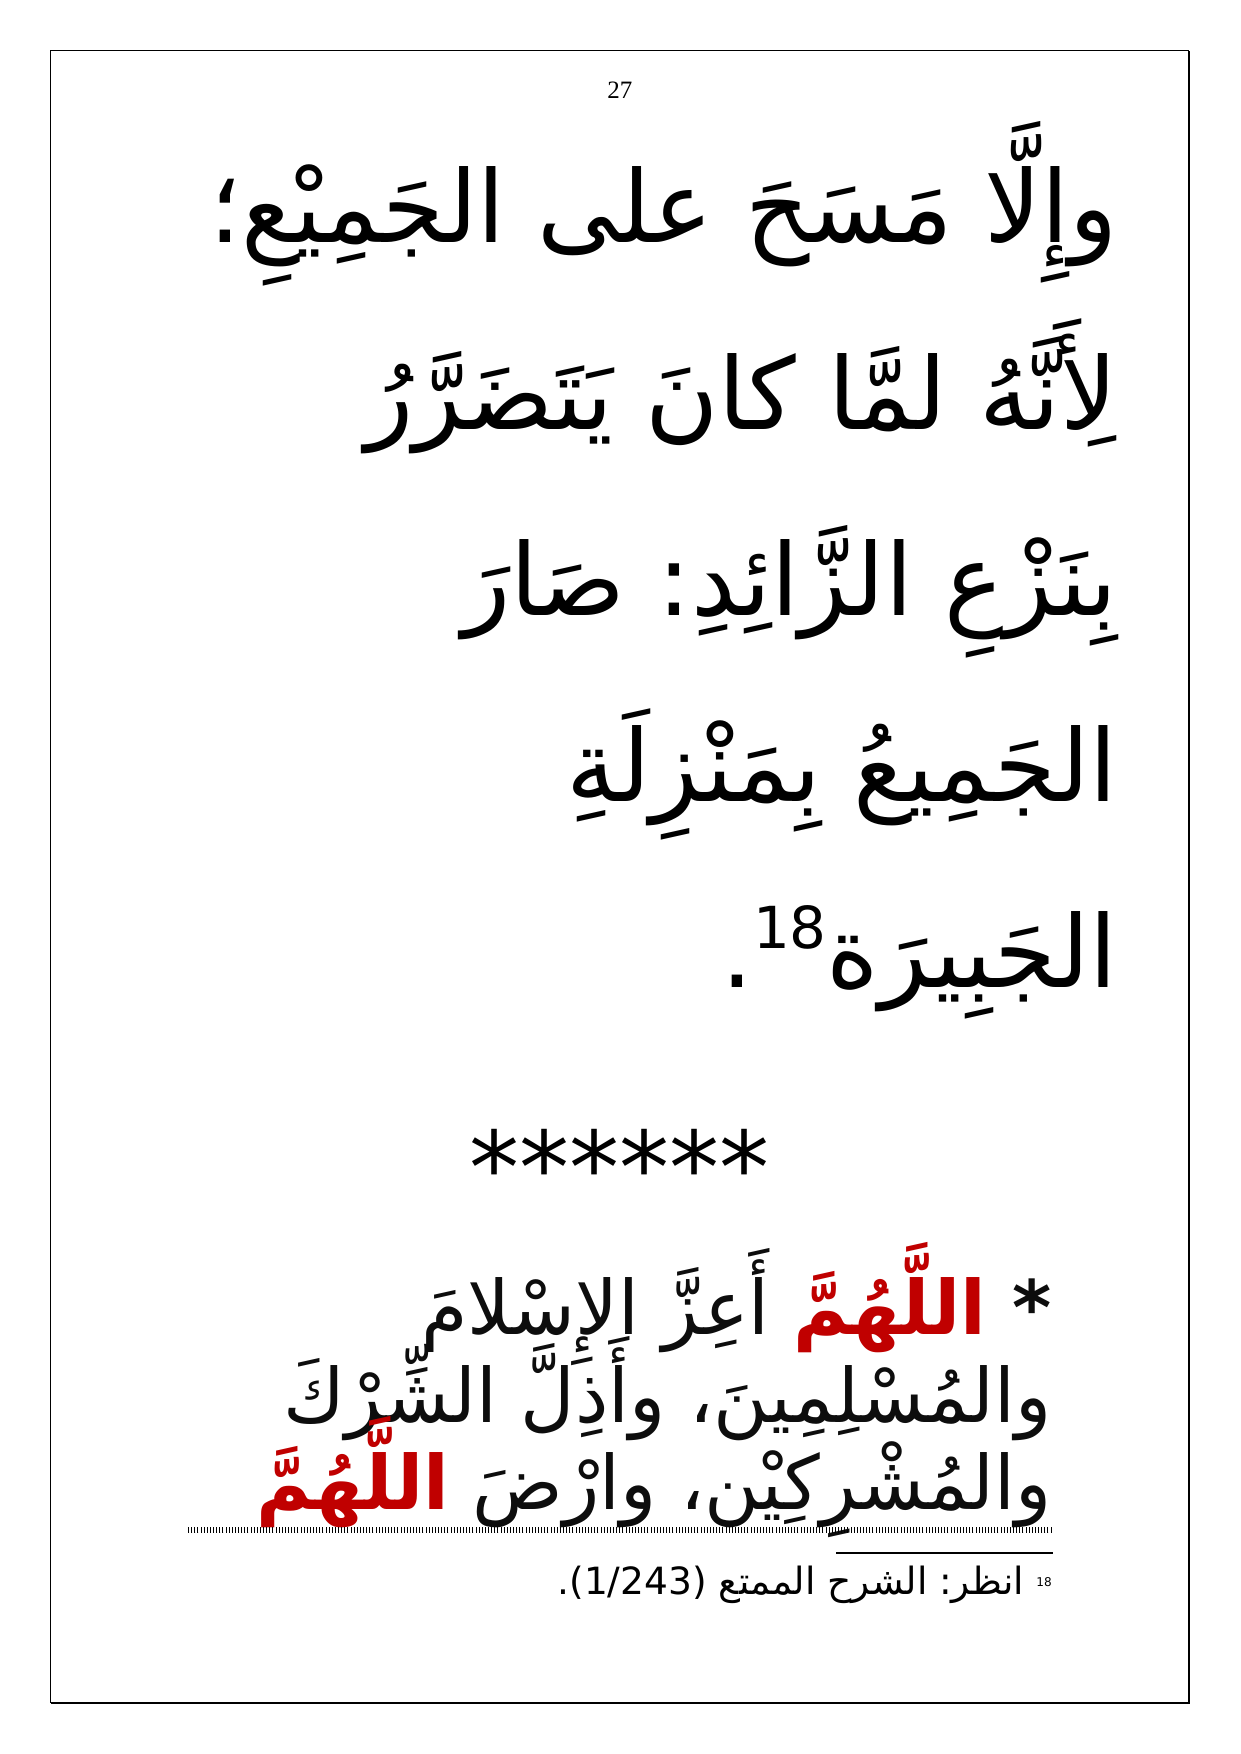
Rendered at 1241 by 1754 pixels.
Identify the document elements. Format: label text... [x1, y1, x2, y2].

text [187, 1265, 1052, 1533]
text ****** [187, 1110, 1052, 1227]
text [187, 150, 1117, 1011]
